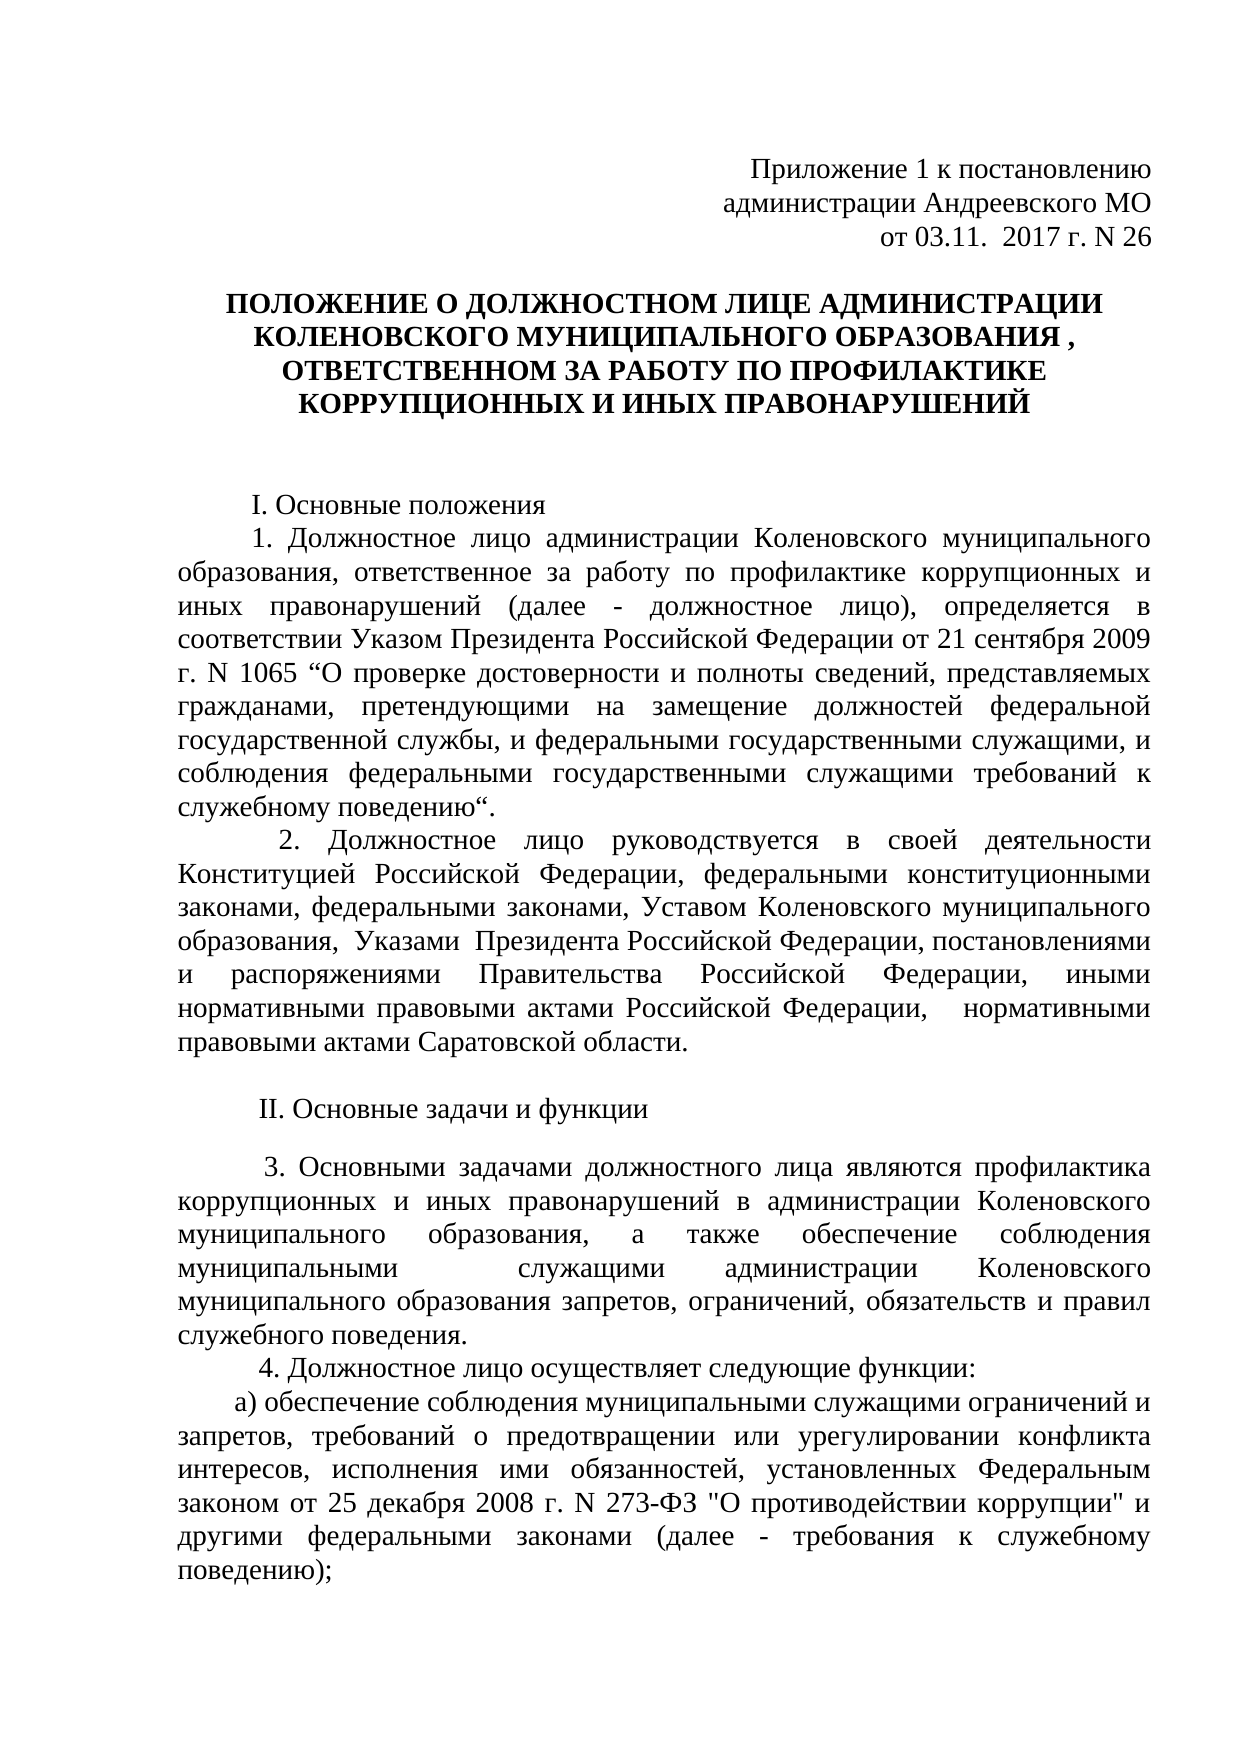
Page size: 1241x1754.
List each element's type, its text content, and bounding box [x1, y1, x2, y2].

text Приложение 1 к постановлению [177, 152, 1152, 185]
text а) обеспечение соблюдения муниципальными служащими ограничений и запретов, требований о предотвращении или урегулировании конфликта интересов, исполнения ими обязанностей, установленных Федеральным законом от 25 декабря 2008 г. N 273-ФЗ "О противодействии коррупции" и другими федеральными законами (далее - требования к служебному поведению); [177, 1384, 1152, 1585]
text 2. Должностное лицо руководствуется в своей деятельности Конституцией Российской Федерации, федеральными конституционными законами, федеральными законами, Уставом Коленовского муниципального образования, Указами Президента Российской Федерации, постановлениями и распоряжениями Правительства Российской Федерации, иными нормативными правовыми актами Российской Федерации, нормативными правовыми актами Саратовской области. [177, 822, 1152, 1057]
text администрации Андреевского МО [177, 185, 1152, 219]
text I. Основные положения [177, 487, 1152, 521]
text 3. Основными задачами должностного лица являются профилактика коррупционных и иных правонарушений в администрации Коленовского муниципального образования, а также обеспечение соблюдения муниципальными служащими администрации Коленовского муниципального образования запретов, ограничений, обязательств и правил служебного поведения. [177, 1149, 1152, 1351]
text 4. Должностное лицо осуществляет следующие функции: [177, 1351, 1152, 1384]
text от 03.11. 2017 г. N 26 [177, 219, 1152, 252]
text II. Основные задачи и функции [177, 1091, 1152, 1124]
text 1. Должностное лицо администрации Коленовского муниципального образования, ответственное за работу по профилактике коррупционных и иных правонарушений (далее - должностное лицо), определяется в соответствии Указом Президента Российской Федерации от 21 сентября 2009 г. N 1065 “О проверке достоверности и полноты сведений, представляемых гражданами, претендующими на замещение должностей федеральной государственной службы, и федеральными государственными служащими, и соблюдения федеральными государственными служащими требований к служебному поведению“. [177, 521, 1152, 822]
text ПОЛОЖЕНИЕ О ДОЛЖНОСТНОМ ЛИЦЕ АДМИНИСТРАЦИИ КОЛЕНОВСКОГО МУНИЦИПАЛЬНОГО ОБРАЗОВАНИЯ , ОТВЕТСТВЕННОМ ЗА РАБОТУ ПО ПРОФИЛАКТИКЕ КОРРУПЦИОННЫХ И ИНЫХ ПРАВОНАРУШЕНИЙ [177, 286, 1152, 420]
